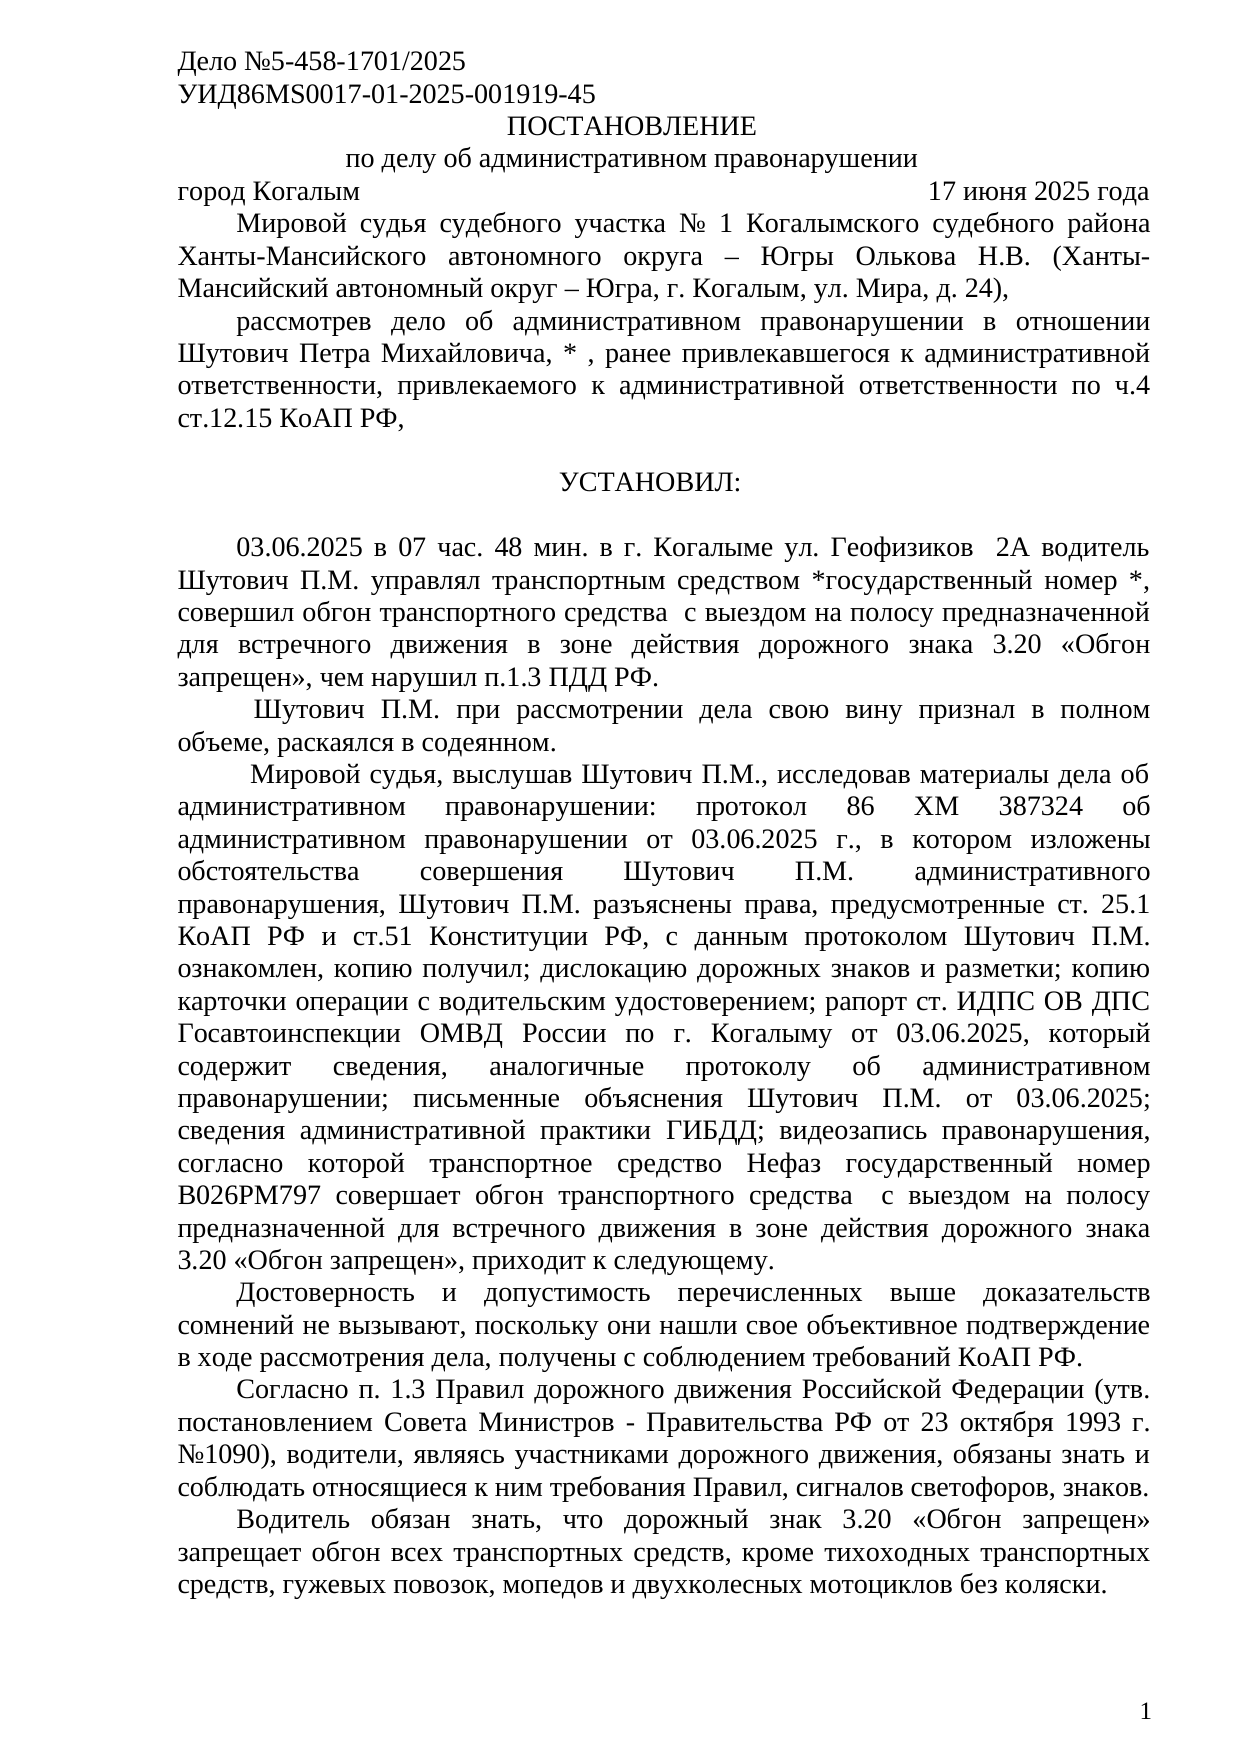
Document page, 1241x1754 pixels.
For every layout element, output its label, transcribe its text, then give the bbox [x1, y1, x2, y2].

text УСТАНОВИЛ: [177, 466, 1152, 498]
text рассмотрев дело об административном правонарушении в отношении Шутович Петра Михайловича, * , ранее привлекавшегося к административной ответственности, привлекаемого к административной ответственности по ч.4 ст.12.15 КоАП РФ, [177, 303, 1152, 433]
text ПОСТАНОВЛЕНИЕ [177, 109, 1152, 142]
text город Когалым 17 июня 2025 года [177, 174, 1152, 206]
text 03.06.2025 в 07 час. 48 мин. в г. Когалыме ул. Геофизиков 2А водитель Шутович П.М. управлял транспортным средством *государственный номер *, совершил обгон транспортного средства с выездом на полосу предназначенной для встречного движения в зоне действия дорожного знака 3.20 «Обгон запрещен», чем нарушил п.1.3 ПДД РФ. [177, 530, 1152, 692]
text Согласно п. 1.3 Правил дорожного движения Российской Федерации (утв. постановлением Совета Министров - Правительства РФ от 23 октября . №1090), водители, являясь участниками дорожного движения, обязаны знать и соблюдать относящиеся к ним требования Правил, сигналов светофоров, знаков. [177, 1373, 1152, 1502]
text Мировой судья, выслушав Шутович П.М., исследовав материалы дела об административном правонарушении: протокол 86 ХМ 387324 об административном правонарушении от 03.06.2025 г., в котором изложены обстоятельства совершения Шутович П.М. административного правонарушения, Шутович П.М. разъяснены права, предусмотренные ст. 25.1 КоАП РФ и ст.51 Конституции РФ, с данным протоколом Шутович П.М. ознакомлен, копию получил; дислокацию дорожных знаков и разметки; копию карточки операции с водительским удостоверением; рапорт ст. ИДПС ОВ ДПС Госавтоинспекции ОМВД России по г. Когалыму от 03.06.2025, который содержит сведения, аналогичные протоколу об административном правонарушении; письменные объяснения Шутович П.М. от 03.06.2025; сведения административной практики ГИБДД; видеозапись правонарушения, согласно которой транспортное средство Нефаз государственный номер В026РМ797 совершает обгон транспортного средства с выездом на полосу предназначенной для встречного движения в зоне действия дорожного знака 3.20 «Обгон запрещен», приходит к следующему. [177, 757, 1152, 1275]
text Дело №5-458-1701/2025 [177, 44, 1152, 77]
text Шутович П.М. при рассмотрении дела свою вину признал в полном объеме, раскаялся в содеянном. [177, 692, 1152, 757]
text Достоверность и допустимость перечисленных выше доказательств сомнений не вызывают, поскольку они нашли свое объективное подтверждение в ходе рассмотрения дела, получены с соблюдением требований КоАП РФ. [177, 1275, 1152, 1373]
text УИД86MS0017-01-2025-001919-45 [177, 77, 1152, 109]
text Мировой судья судебного участка № 1 Когалымского судебного района Ханты-Мансийского автономного округа – Югры Олькова Н.В. (Ханты-Мансийский автономный округ – Югра, г. Когалым, ул. Мира, д. 24), [177, 206, 1152, 303]
text Водитель обязан знать, что дорожный знак 3.20 «Обгон запрещен» запрещает обгон всех транспортных средств, кроме тихоходных транспортных средств, гужевых повозок, мопедов и двухколесных мотоциклов без коляски. [177, 1502, 1152, 1599]
text по делу об административном правонарушении [177, 142, 1152, 174]
